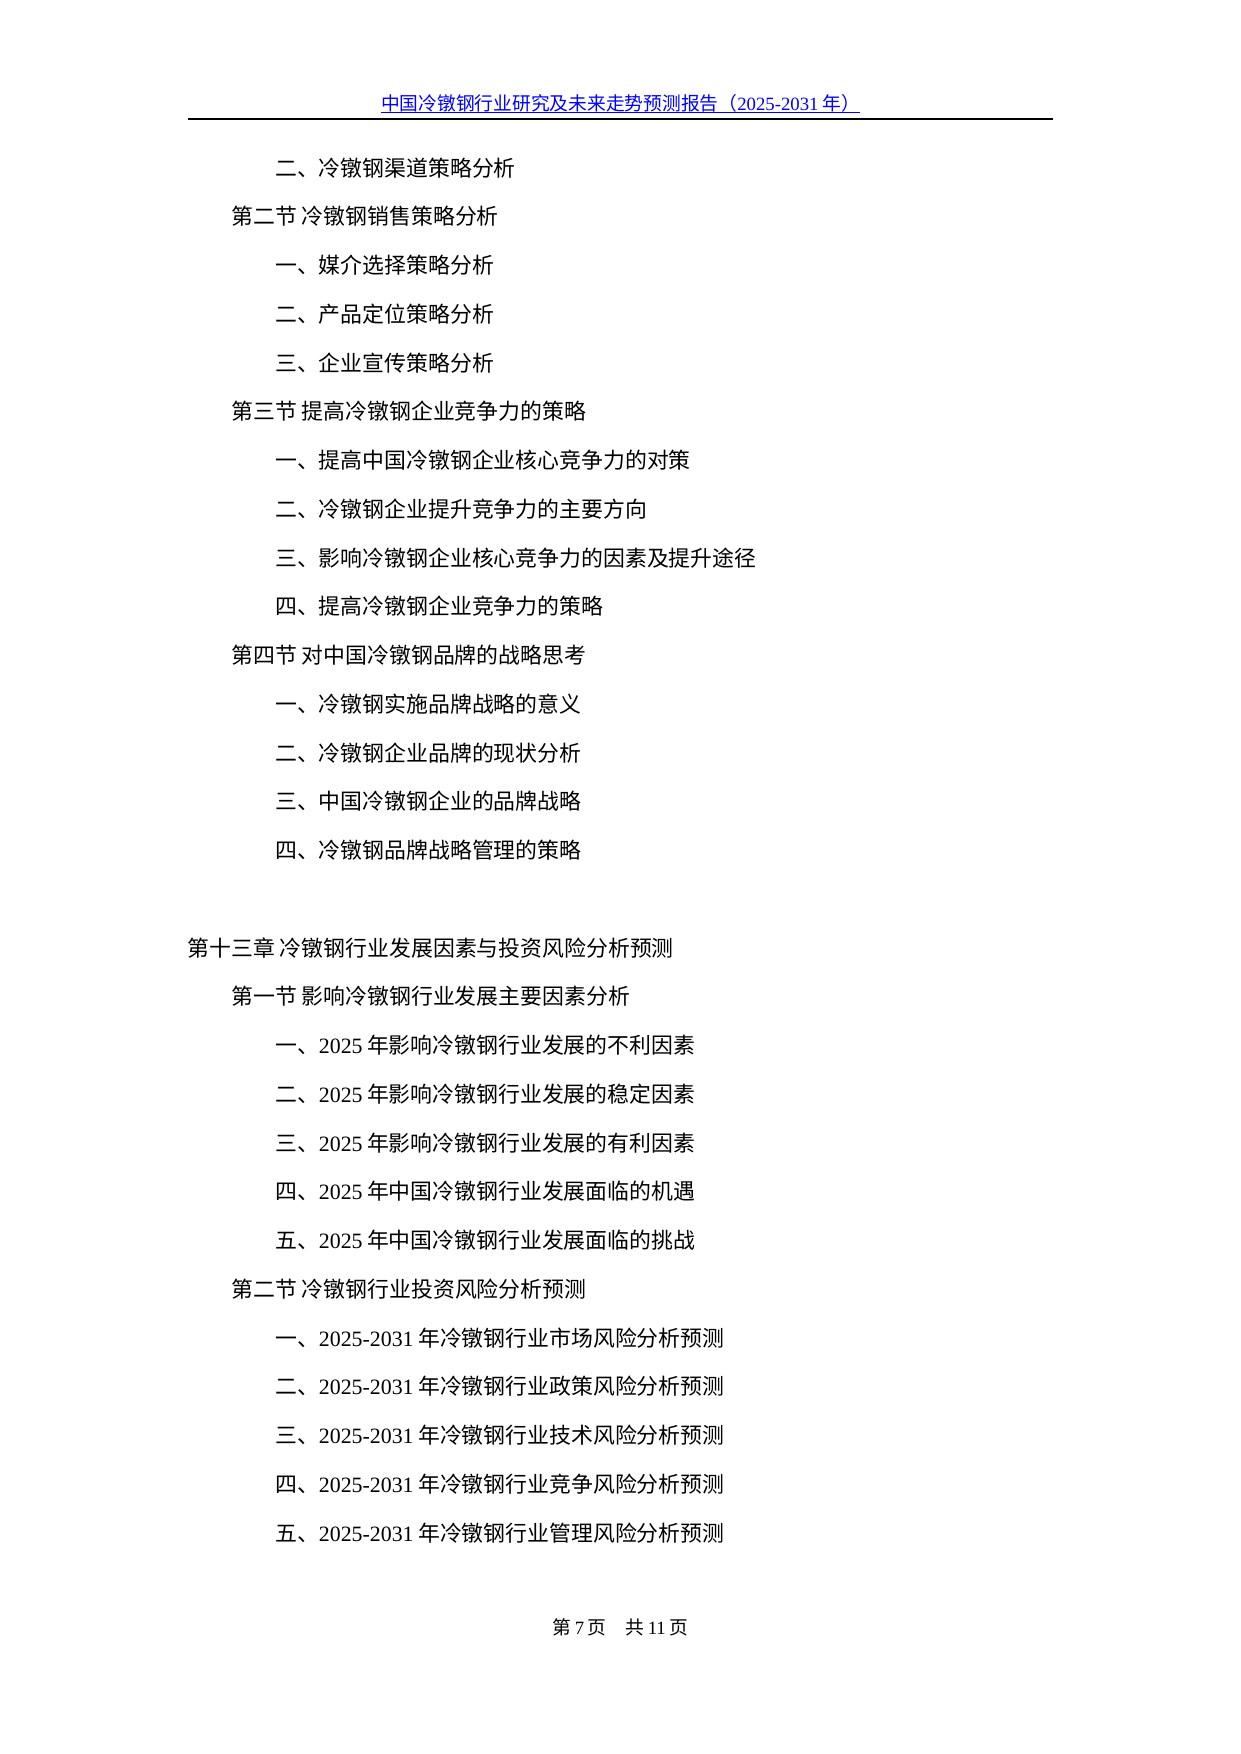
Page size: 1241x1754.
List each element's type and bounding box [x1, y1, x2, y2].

text [187, 150, 1053, 1548]
